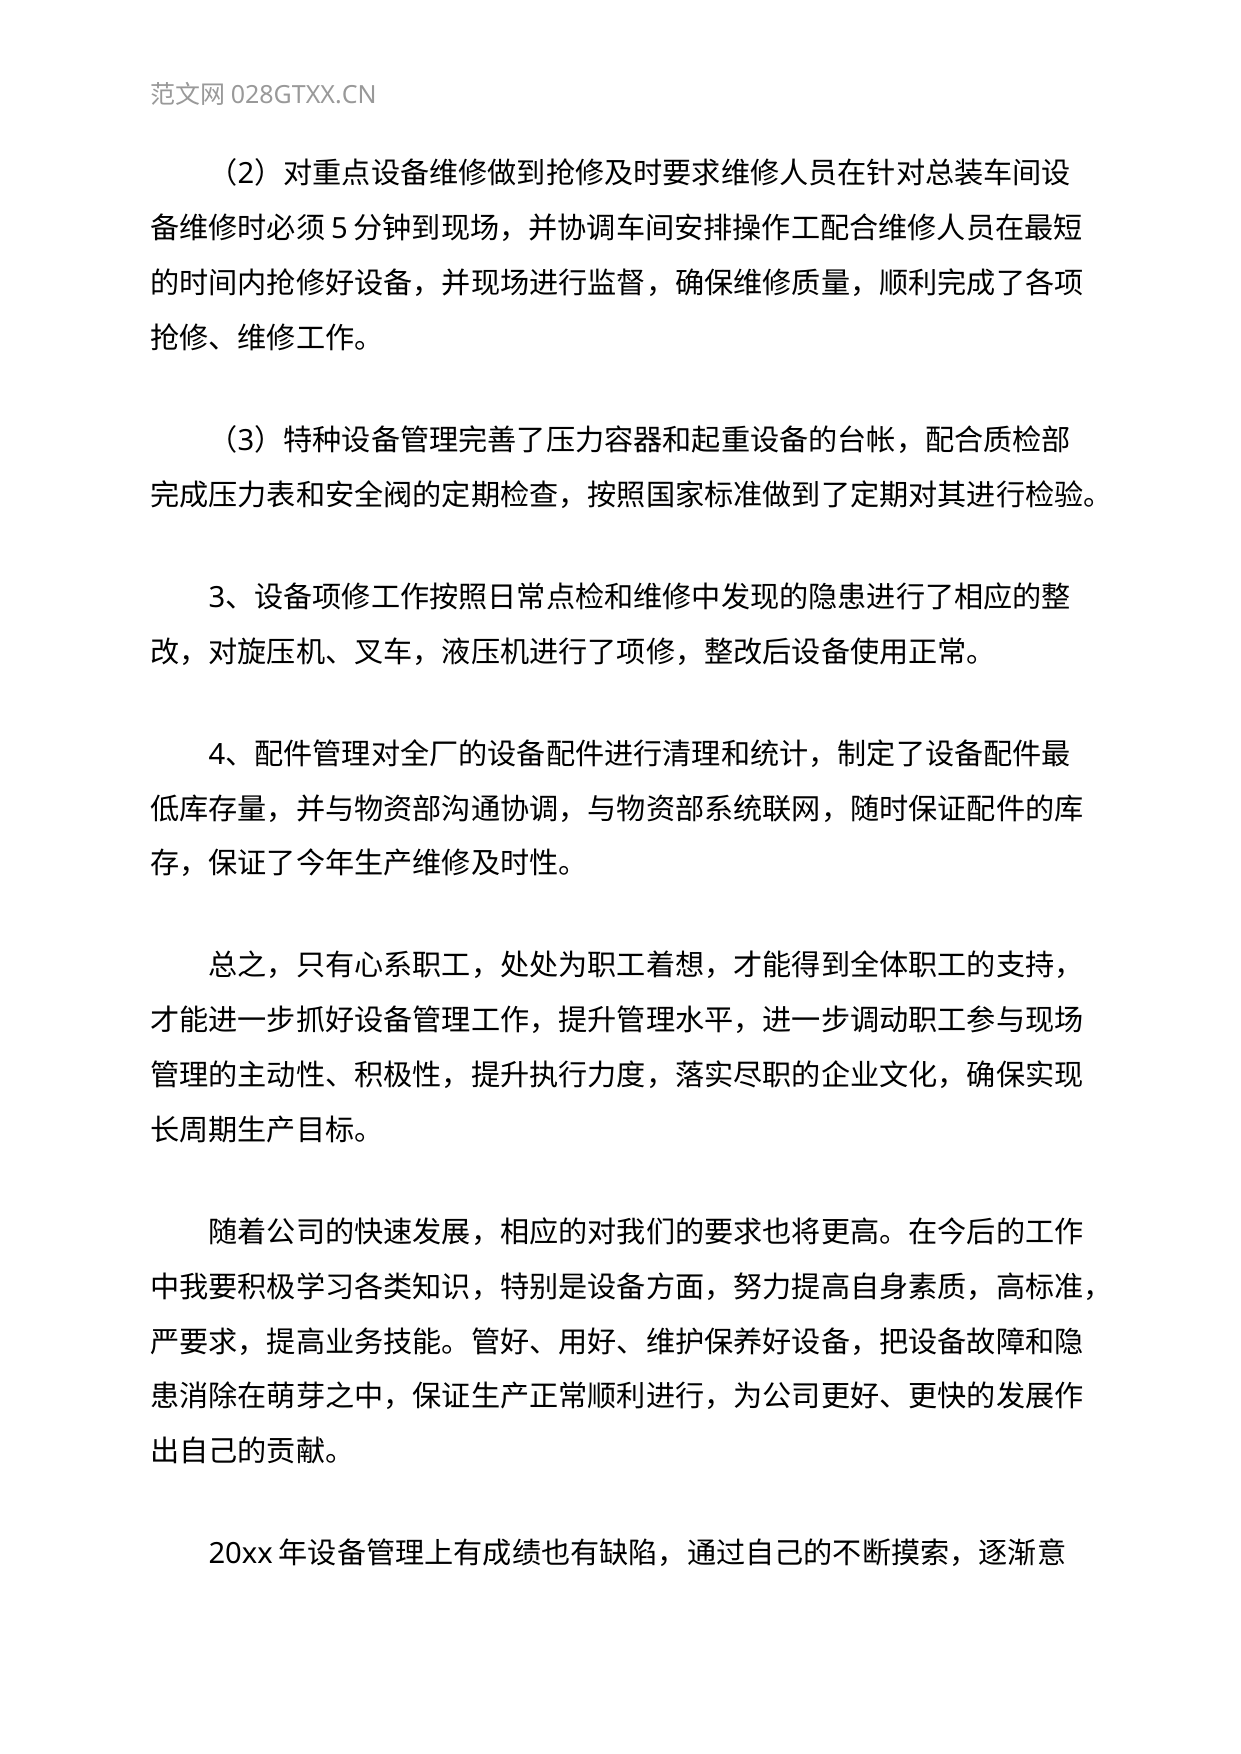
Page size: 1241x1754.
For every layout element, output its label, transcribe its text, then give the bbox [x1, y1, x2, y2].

text （3）特种设备管理完善了压力容器和起重设备的台帐，配合质检部完成压力表和安全阀的定期检查，按照国家标准做到了定期对其进行检验。 [150, 417, 1090, 514]
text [150, 1530, 1090, 1572]
text 3、设备项修工作按照日常点检和维修中发现的隐患进行了相应的整改，对旋压机、叉车，液压机进行了项修，整改后设备使用正常。 [150, 573, 1090, 671]
text （2）对重点设备维修做到抢修及时要求维修人员在针对总装车间设备维修时必须5分钟到现场，并协调车间安排操作工配合维修人员在最短的时间内抢修好设备，并现场进行监督，确保维修质量，顺利完成了各项抢修、维修工作。 [150, 150, 1090, 357]
text 总之，只有心系职工，处处为职工着想，才能得到全体职工的支持，才能进一步抓好设备管理工作，提升管理水平，进一步调动职工参与现场管理的主动性、积极性，提升执行力度，落实尽职的企业文化，确保实现长周期生产目标。 [150, 942, 1090, 1149]
text 随着公司的快速发展，相应的对我们的要求也将更高。在今后的工作中我要积极学习各类知识，特别是设备方面，努力提高自身素质，高标准，严要求，提高业务技能。管好、用好、维护保养好设备，把设备故障和隐患消除在萌芽之中，保证生产正常顺利进行，为公司更好、更快的发展作出自己的贡献。 [150, 1208, 1090, 1470]
text 4、配件管理对全厂的设备配件进行清理和统计，制定了设备配件最低库存量，并与物资部沟通协调，与物资部系统联网，随时保证配件的库存，保证了今年生产维修及时性。 [150, 730, 1090, 882]
